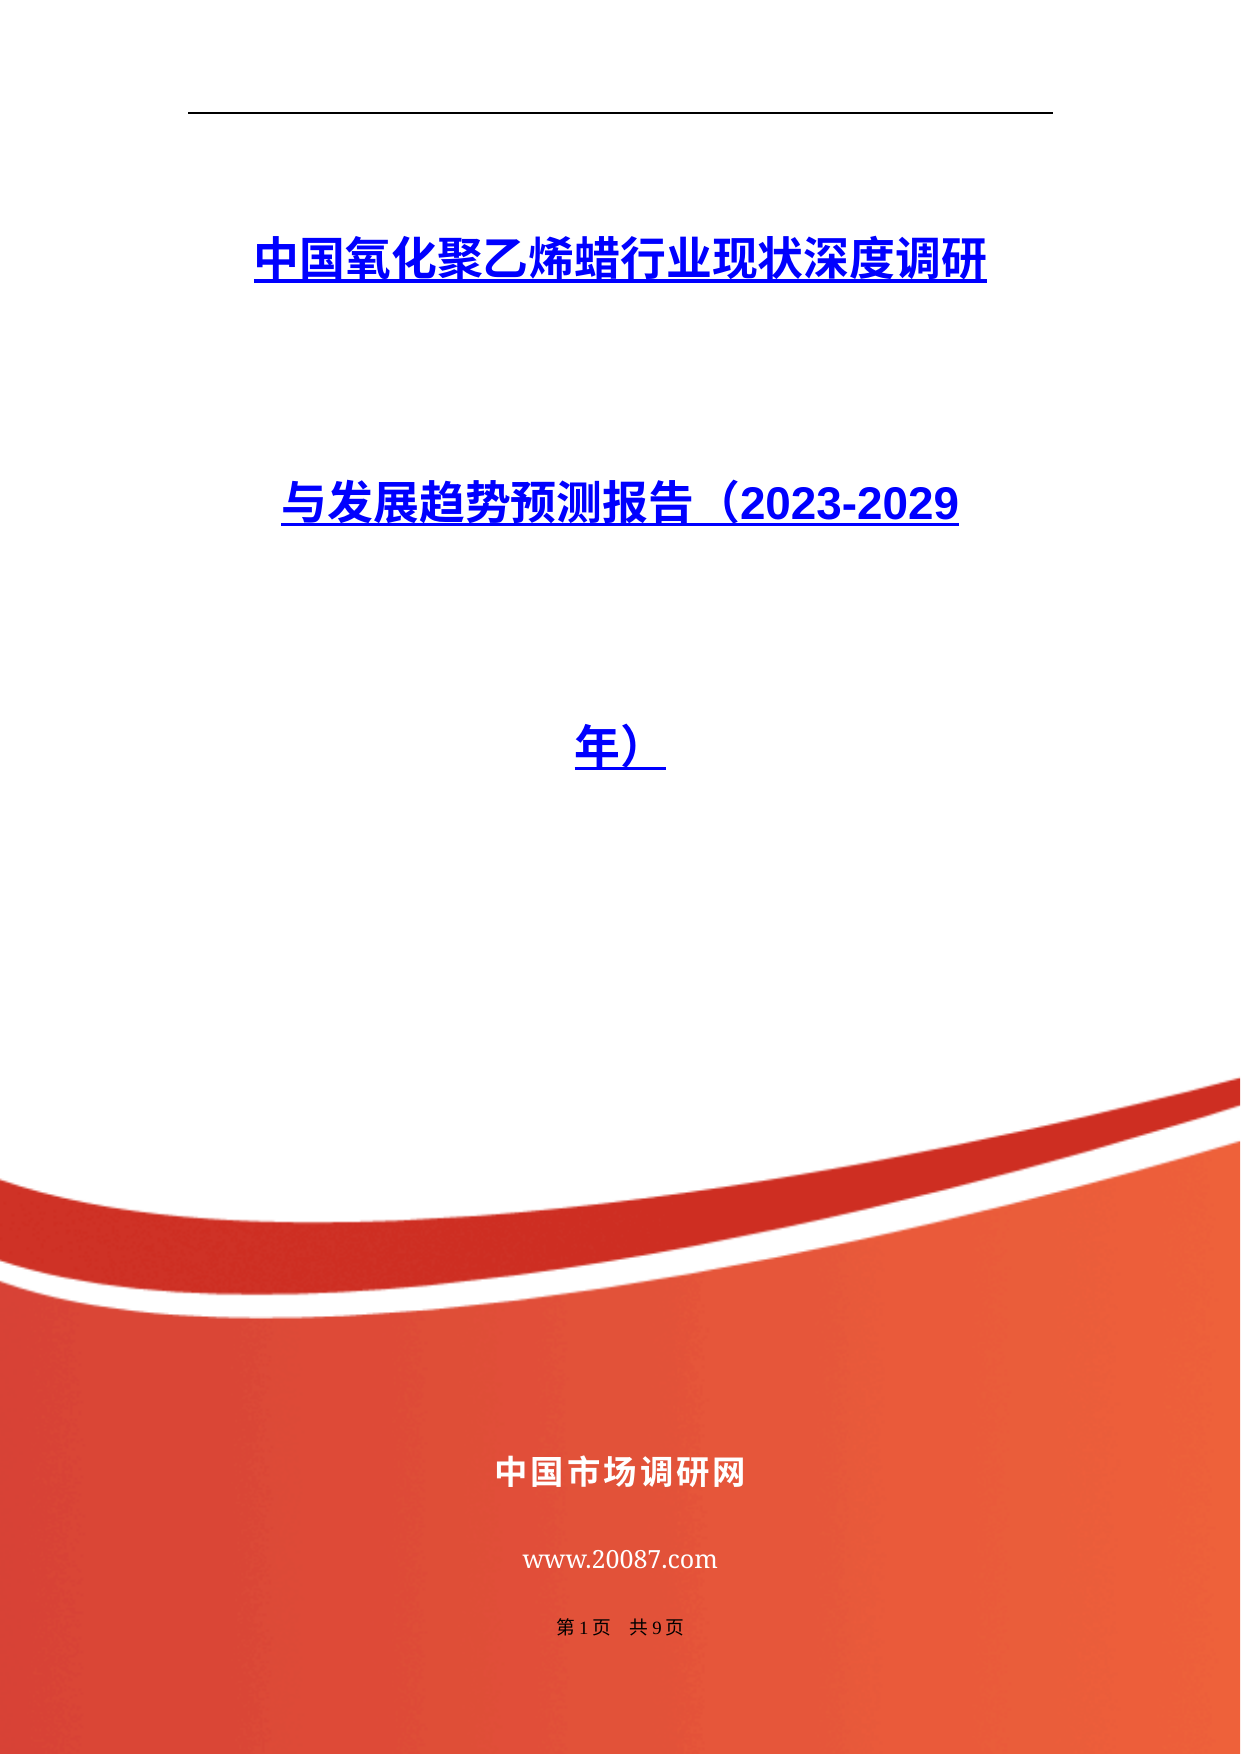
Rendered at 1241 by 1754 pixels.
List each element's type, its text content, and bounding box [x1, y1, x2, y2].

picture [0, 1006, 1241, 1754]
table_header 中国氧化聚乙烯蜡行业现状深度调研与发展趋势预测报告（2023-2029年） [188, 207, 1053, 871]
text www.20087.com [187, 1526, 1053, 1591]
subtitle 中国市场调研网 [187, 1437, 1053, 1502]
